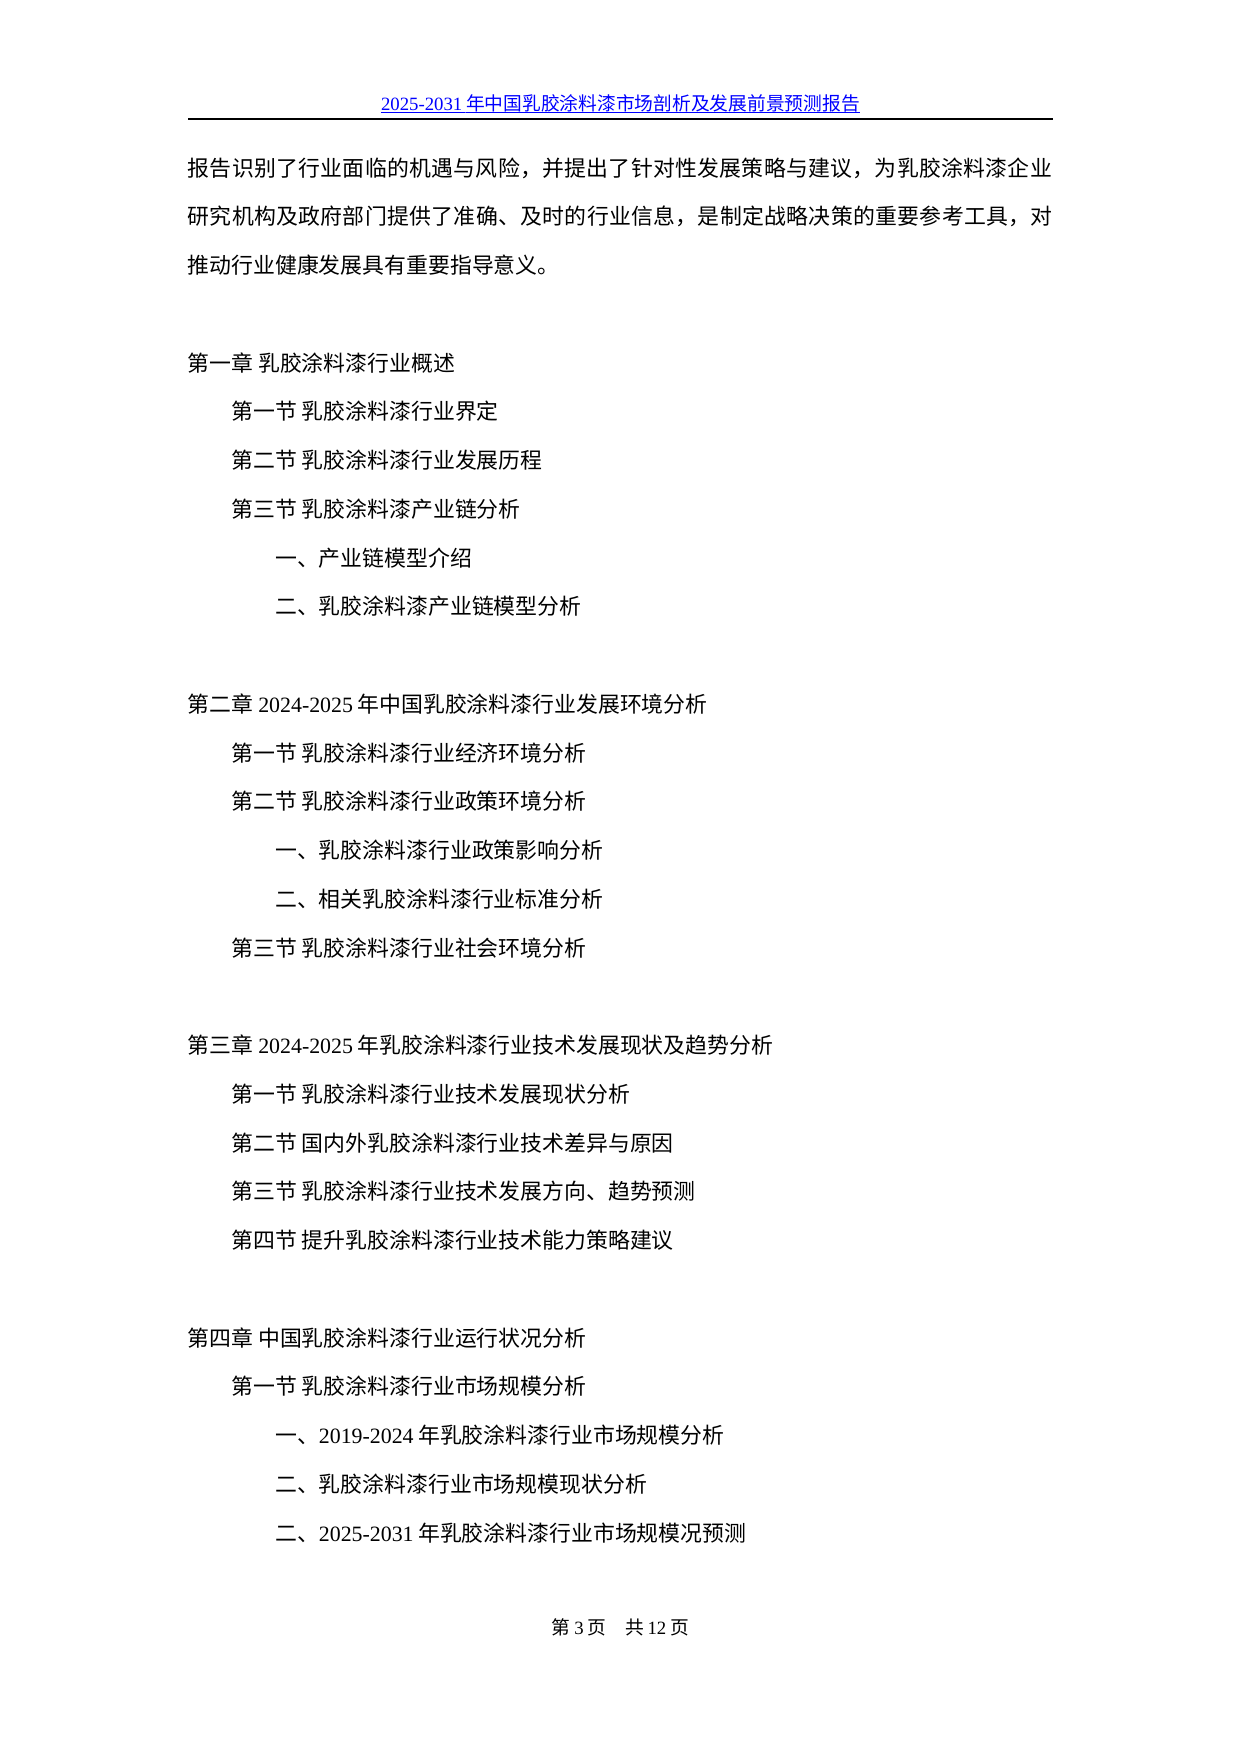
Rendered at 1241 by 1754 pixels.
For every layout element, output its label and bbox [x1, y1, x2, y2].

text [187, 150, 1053, 1548]
